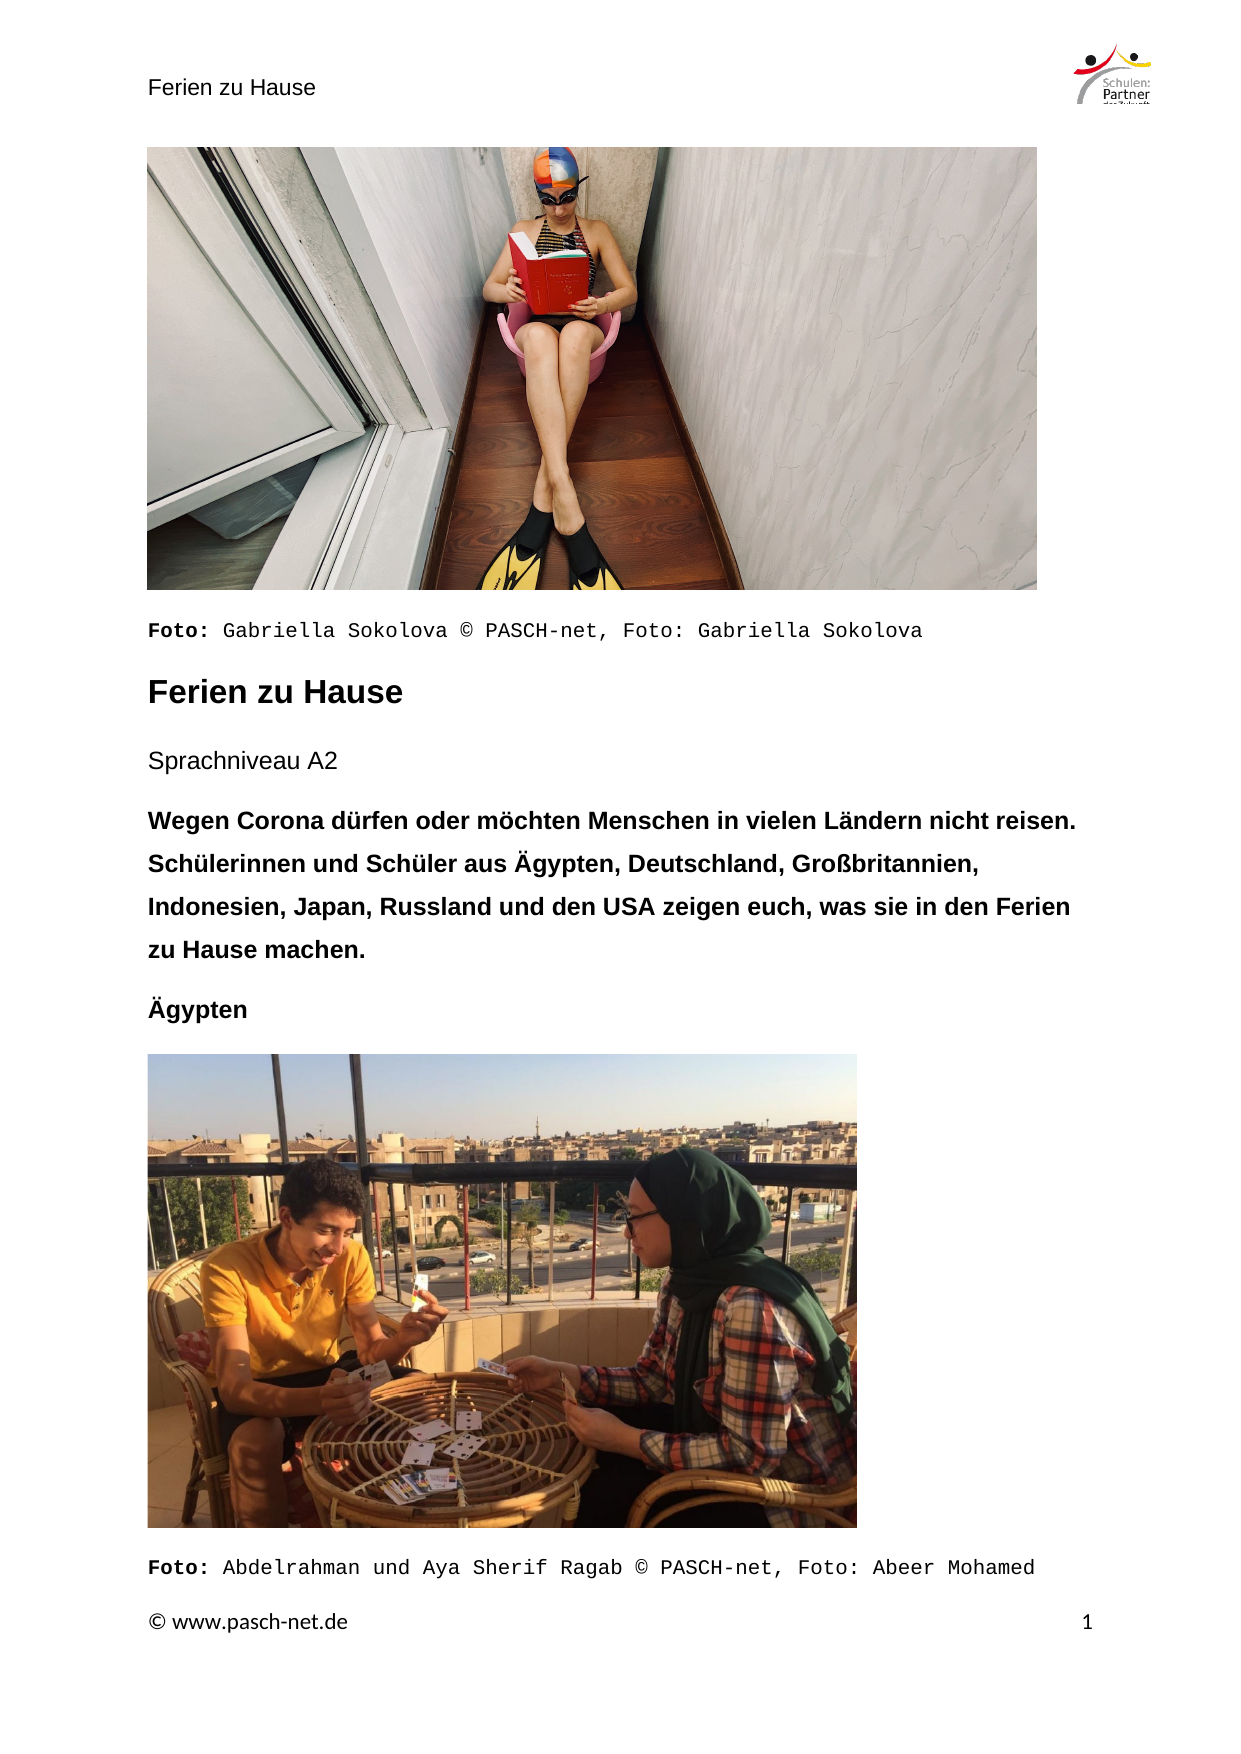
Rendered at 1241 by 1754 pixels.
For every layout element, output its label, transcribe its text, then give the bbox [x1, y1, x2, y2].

picture [147, 147, 1037, 590]
text Foto: Gabriella Sokolova © PASCH-net, Foto: Gabriella Sokolova [148, 620, 1093, 643]
picture [1072, 43, 1151, 103]
text Ägypten [148, 995, 1093, 1024]
text Sprachniveau A2 [148, 746, 1093, 775]
picture [147, 1054, 857, 1528]
text Wegen Corona dürfen oder möchten Menschen in vielen Ländern nicht reisen. Schülerinnen und Schüler aus Ägypten, Deutschland, Großbritannien, Indonesien, Japan, Russland und den USA zeigen euch, was sie in den Ferien zu Hause machen. [148, 806, 1093, 964]
text Foto: Abdelrahman und Aya Sherif Ragab © PASCH-net, Foto: Abeer Mohamed [148, 1557, 1093, 1581]
text Ferien zu Hause [148, 672, 1093, 710]
